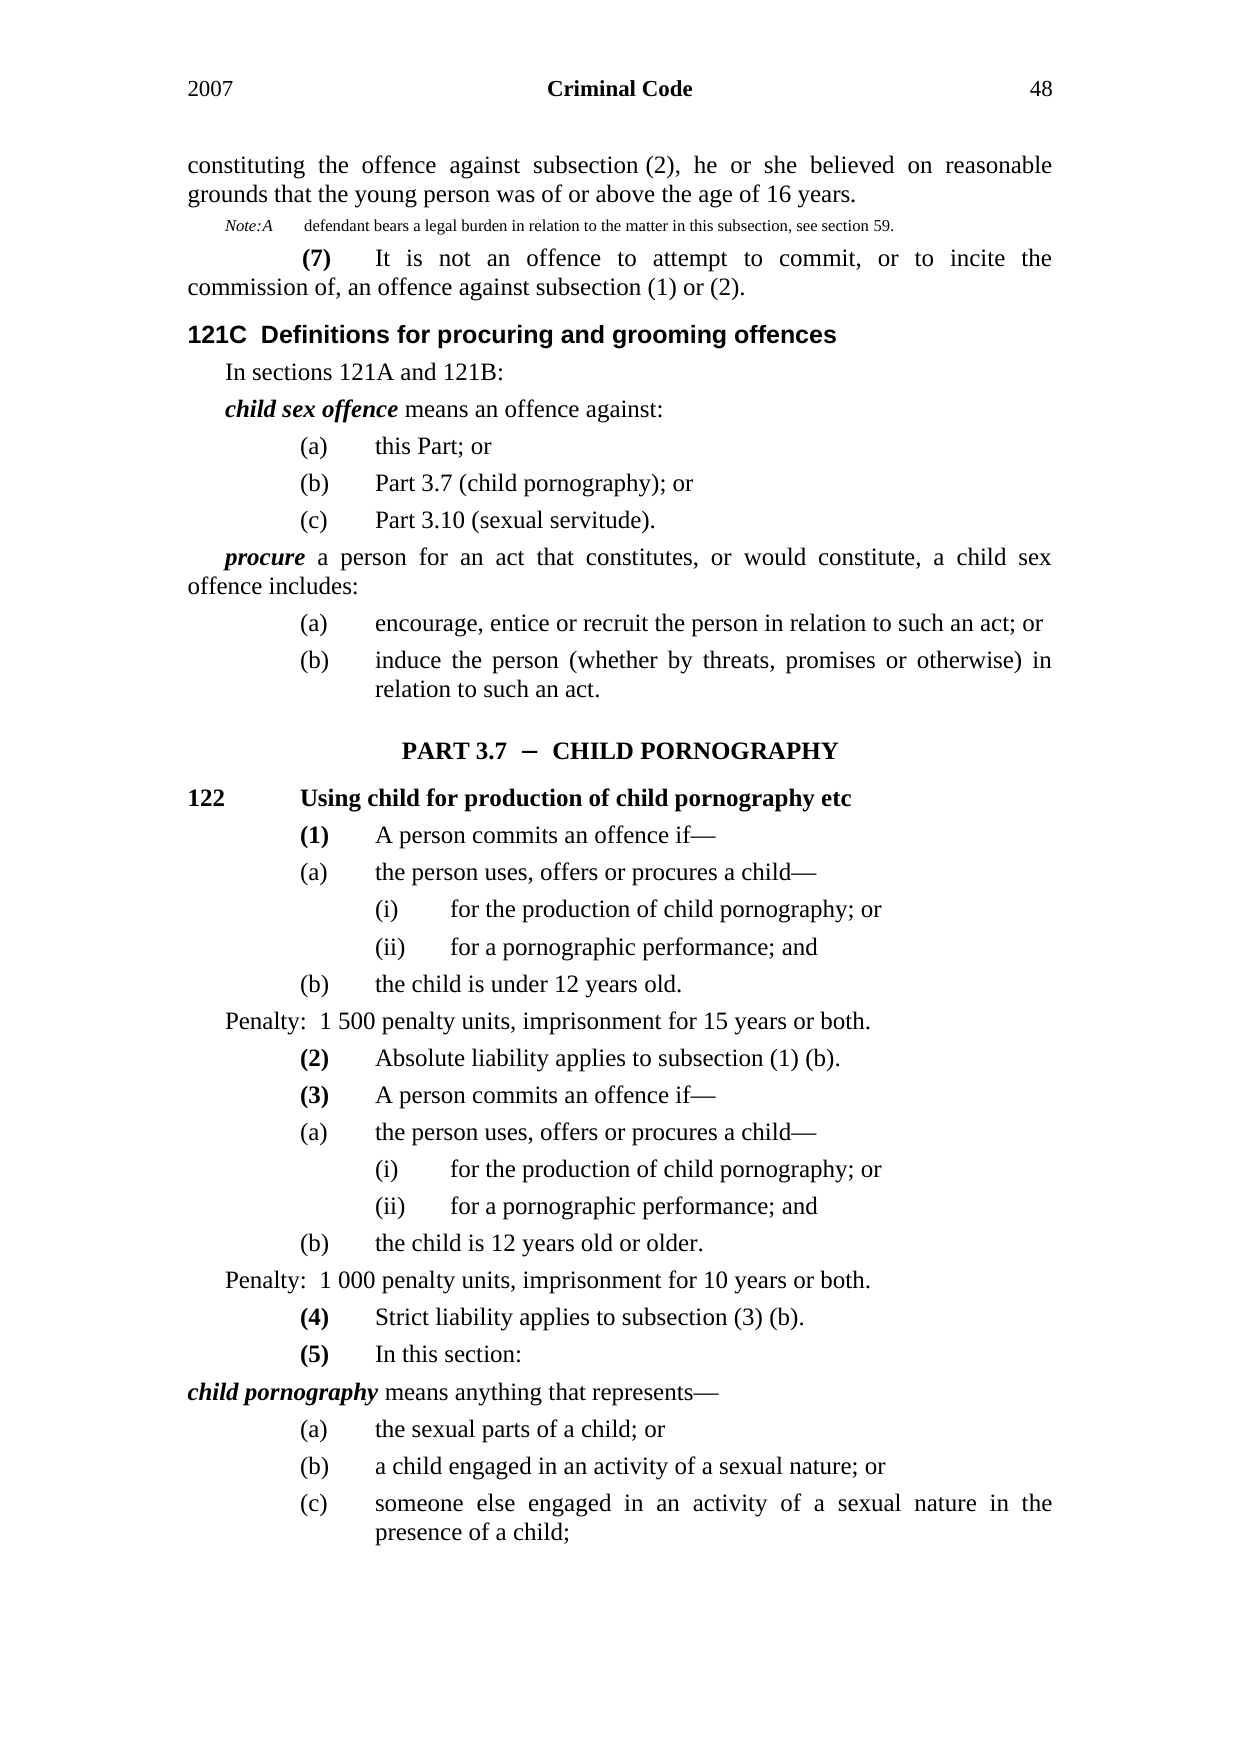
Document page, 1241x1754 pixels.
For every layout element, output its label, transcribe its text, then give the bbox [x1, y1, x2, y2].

text (b) the child is 12 years old or older. [187, 1228, 1053, 1257]
text (b) induce the person (whether by threats, promises or otherwise) in relation to such an act. [187, 645, 1053, 702]
text (c) someone else engaged in an activity of a sexual nature in the presence of a child; [187, 1488, 1053, 1545]
text (ii) for a pornographic performance; and [187, 932, 1053, 960]
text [187, 150, 1053, 207]
text Penalty: 1 500 penalty units, imprisonment for 15 years or both. [187, 1006, 1053, 1034]
text (b) Part 3.7 (child pornography); or [187, 468, 1053, 497]
text child pornography means anything that represents— [187, 1377, 1053, 1405]
text 121C Definitions for procuring and grooming offences [187, 319, 1053, 348]
text child sex offence means an offence against: [187, 394, 1053, 422]
text Note: A defendant bears a legal burden in relation to the matter in this subsection, see section 59. [187, 216, 1053, 235]
text (b) the child is under 12 years old. [187, 969, 1053, 997]
text 122 Using child for production of child pornography etc [187, 783, 1053, 812]
text (2) Absolute liability applies to subsection (1) (b). [187, 1043, 1053, 1072]
text (3) A person commits an offence if— [187, 1080, 1053, 1109]
text (a) the person uses, offers or procures a child— [187, 857, 1053, 886]
text Penalty: 1 000 penalty units, imprisonment for 10 years or both. [187, 1265, 1053, 1294]
text PART 3.7 CHILD PORNOGRAPHY [187, 736, 1053, 764]
text procure a person for an act that constitutes, or would constitute, a child sex offence includes: [187, 542, 1053, 599]
text (i) for the production of child pornography; or [187, 894, 1053, 923]
text (b) a child engaged in an activity of a sexual nature; or [187, 1451, 1053, 1479]
text (a) this Part; or [187, 431, 1053, 459]
text (a) encourage, entice or recruit the person in relation to such an act; or [187, 608, 1053, 637]
text (c) Part 3.10 (sexual servitude). [187, 505, 1053, 534]
text (a) the person uses, offers or procures a child— [187, 1117, 1053, 1146]
text (5) In this section: [187, 1339, 1053, 1368]
text (7) It is not an offence to attempt to commit, or to incite the commission of, an offence against subsection (1) or (2). [187, 243, 1053, 301]
text In sections 121A and 121B: [187, 357, 1053, 385]
text (i) for the production of child pornography; or [187, 1154, 1053, 1183]
text (a) the sexual parts of a child; or [187, 1414, 1053, 1442]
text (ii) for a pornographic performance; and [187, 1191, 1053, 1220]
text (4) Strict liability applies to subsection (3) (b). [187, 1302, 1053, 1331]
text (1) A person commits an offence if— [187, 820, 1053, 849]
